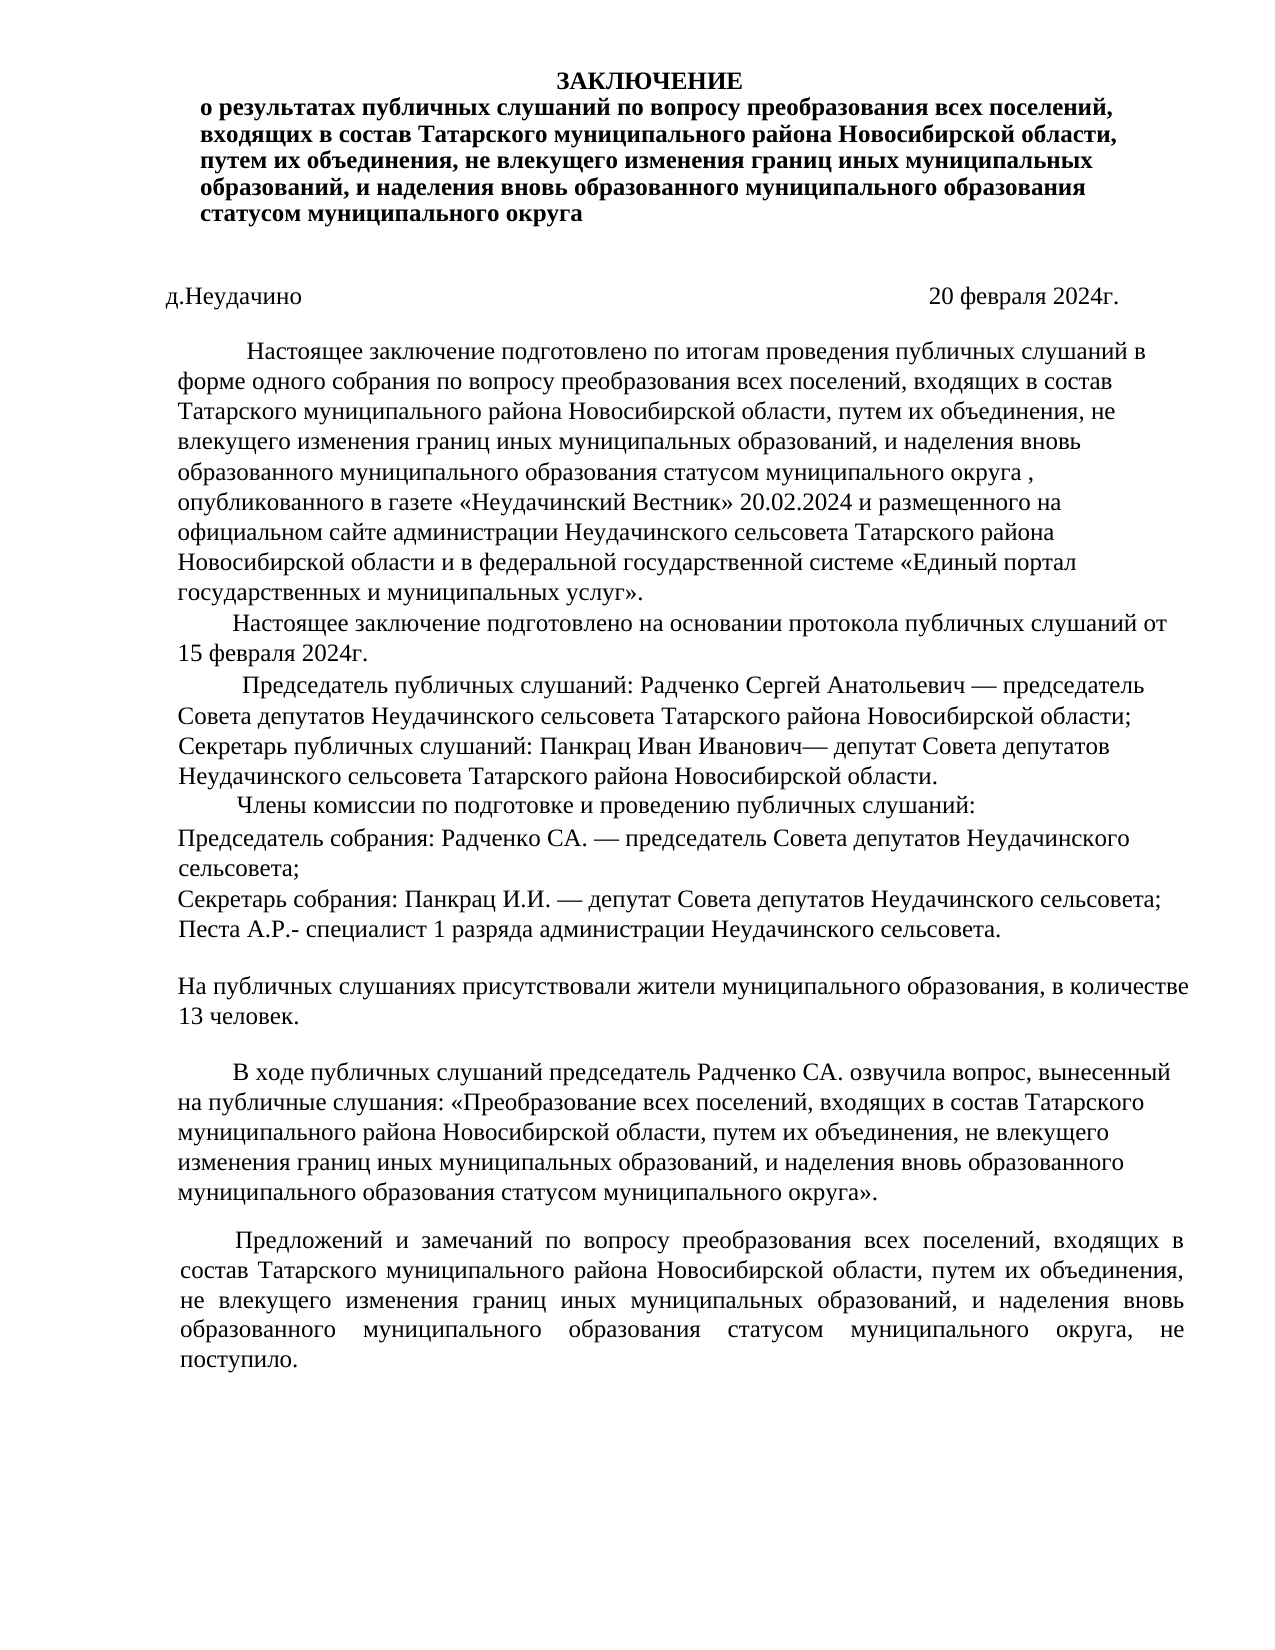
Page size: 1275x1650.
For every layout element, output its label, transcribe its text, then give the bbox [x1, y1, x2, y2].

text Члены комиссии по подготовке и проведению публичных слушаний: [237, 793, 1196, 819]
text Секретарь собрания: Панкрац И.И. — депутат Совета депутатов Неудачинского сельсовета; Песта А.Р.- специалист 1 разряда администрации Неудачинского сельсовета. [177, 884, 1196, 943]
text Предложений и замечаний по вопросу преобразования всех поселений, входящих в состав Татарского муниципального района Новосибирской области, путем их объединения, не влекущего изменения границ иных муниципальных образований, и наделения вновь образованного муниципального образования статусом муниципального округа, не поступило. [180, 1226, 1185, 1373]
text Совета депутатов Неудачинского сельсовета Татарского района Новосибирской области; Секретарь публичных слушаний: Панкрац Иван Иванович— депутат Совета депутатов Неудачинского сельсовета Татарского района Новосибирской области. [177, 701, 1196, 790]
text ЗАКЛЮЧЕНИЕ о результатах публичных слушаний по вопросу преобразования всех поселений, входящих в состав Татарского муниципального района Новосибирской области, путем их объединения, не влекущего изменения границ иных муниципальных образований, и наделения вновь образованного муниципального образования статусом муниципального округа [200, 68, 1173, 227]
text Председатель собрания: Радченко СА. — председатель Совета депутатов Неудачинского сельсовета; [177, 823, 1196, 882]
text д.Неудачино 20 февраля 2024г. [166, 281, 1196, 309]
text Настоящее заключение подготовлено на основании протокола публичных слушаний от 15 февраля 2024г. [177, 608, 1196, 667]
text На публичных слушаниях присутствовали жители муниципального образования, в количестве 13 человек. [177, 971, 1196, 1030]
text В ходе публичных слушаний председатель Радченко СА. озвучила вопрос, вынесенный на публичные слушания: «Преобразование всех поселений, входящих в состав Татарского муниципального района Новосибирской области, путем их объединения, не влекущего изменения границ иных муниципальных образований, и наделения вновь образованного муниципального образования статусом муниципального округа». [177, 1057, 1196, 1206]
text Председатель публичных слушаний: Радченко Сергей Анатольевич — председатель [191, 670, 1196, 699]
text Настоящее заключение подготовлено по итогам проведения публичных слушаний в форме одного собрания по вопросу преобразования всех поселений, входящих в состав Татарского муниципального района Новосибирской области, путем их объединения, не влекущего изменения границ иных муниципальных образований, и наделения вновь образованного муниципального образования статусом муниципального округа , опубликованного в газете «Неудачинский Вестник» 20.02.2024 и размещенного на официальном сайте администрации Неудачинского сельсовета Татарского района Новосибирской области и в федеральной государственной системе «Единый портал государственных и муниципальных услуг». [177, 336, 1196, 606]
